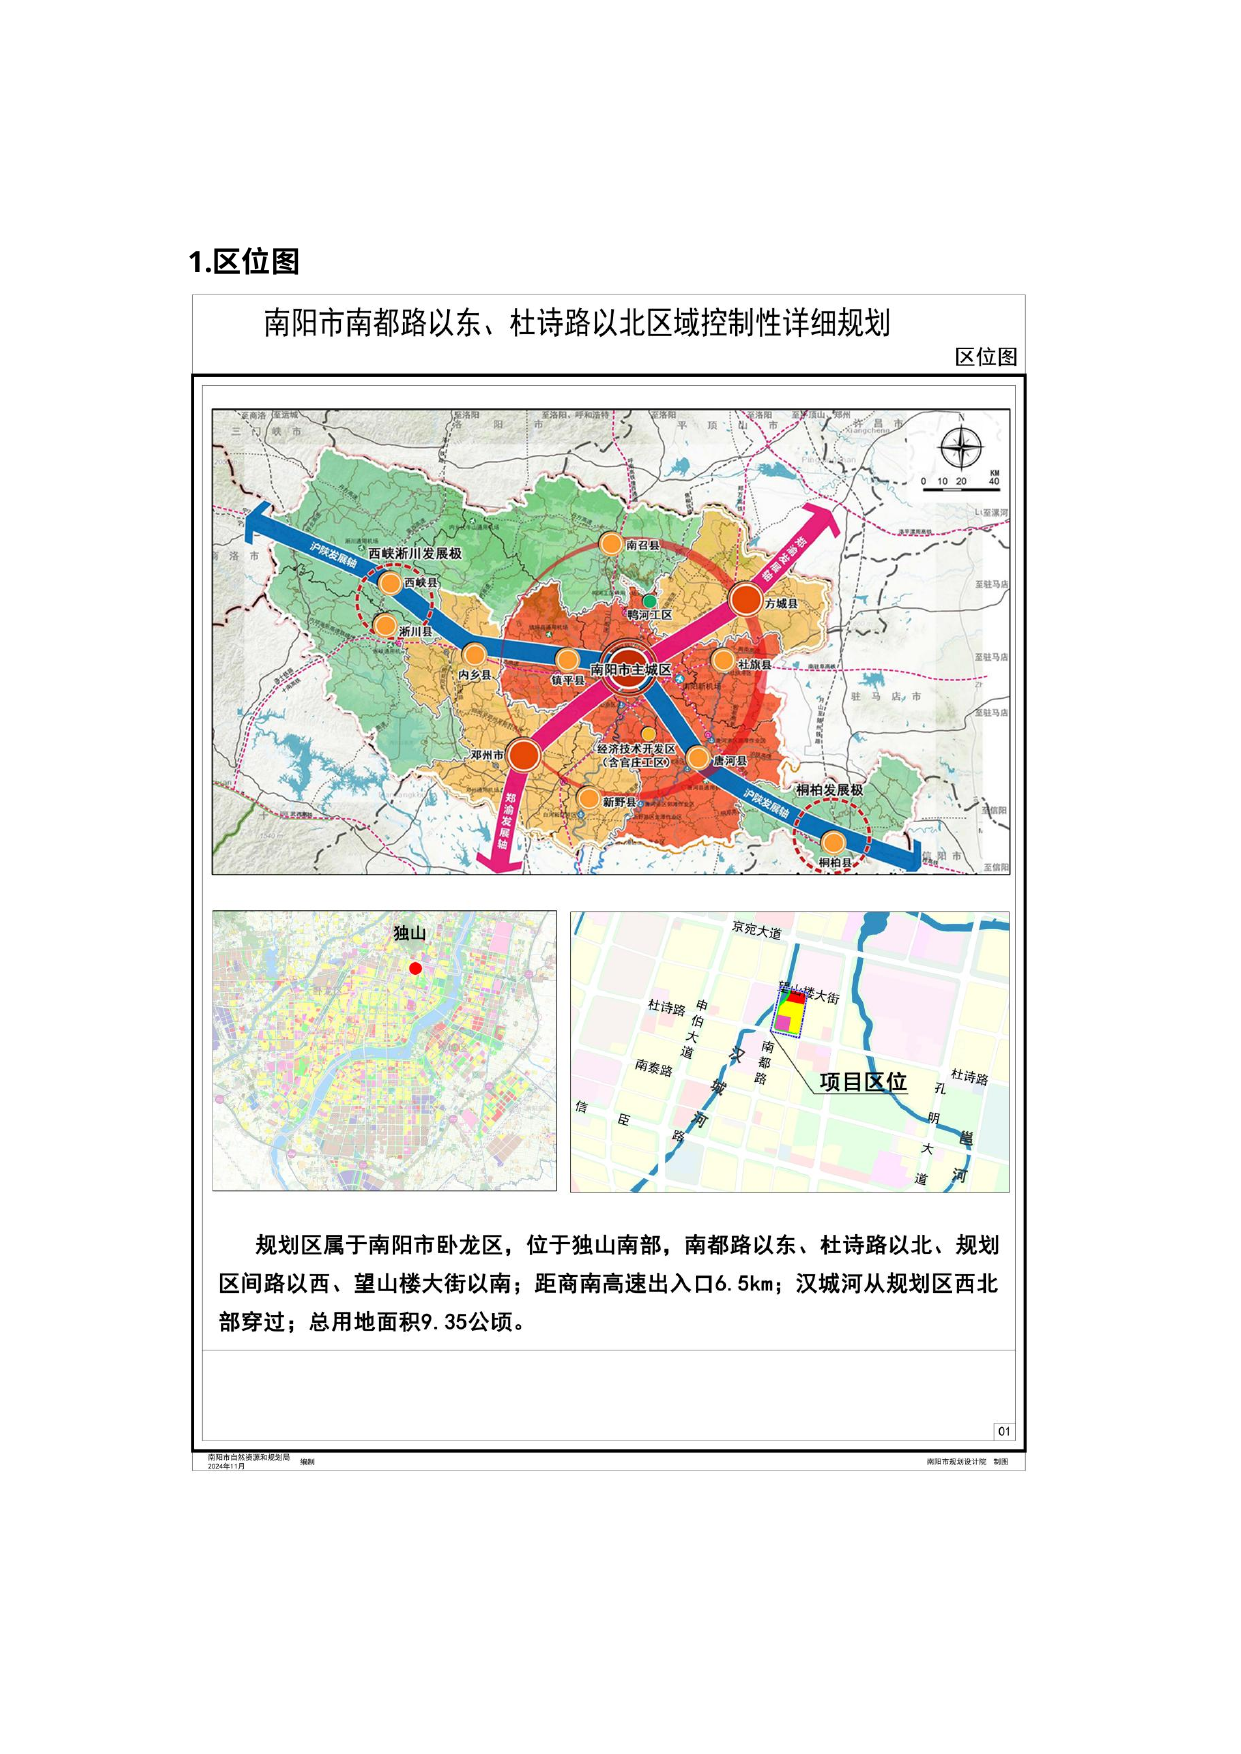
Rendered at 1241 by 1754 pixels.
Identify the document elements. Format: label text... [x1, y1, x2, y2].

picture [187, 292, 1028, 1474]
list 1.区位图 [187, 227, 1053, 292]
